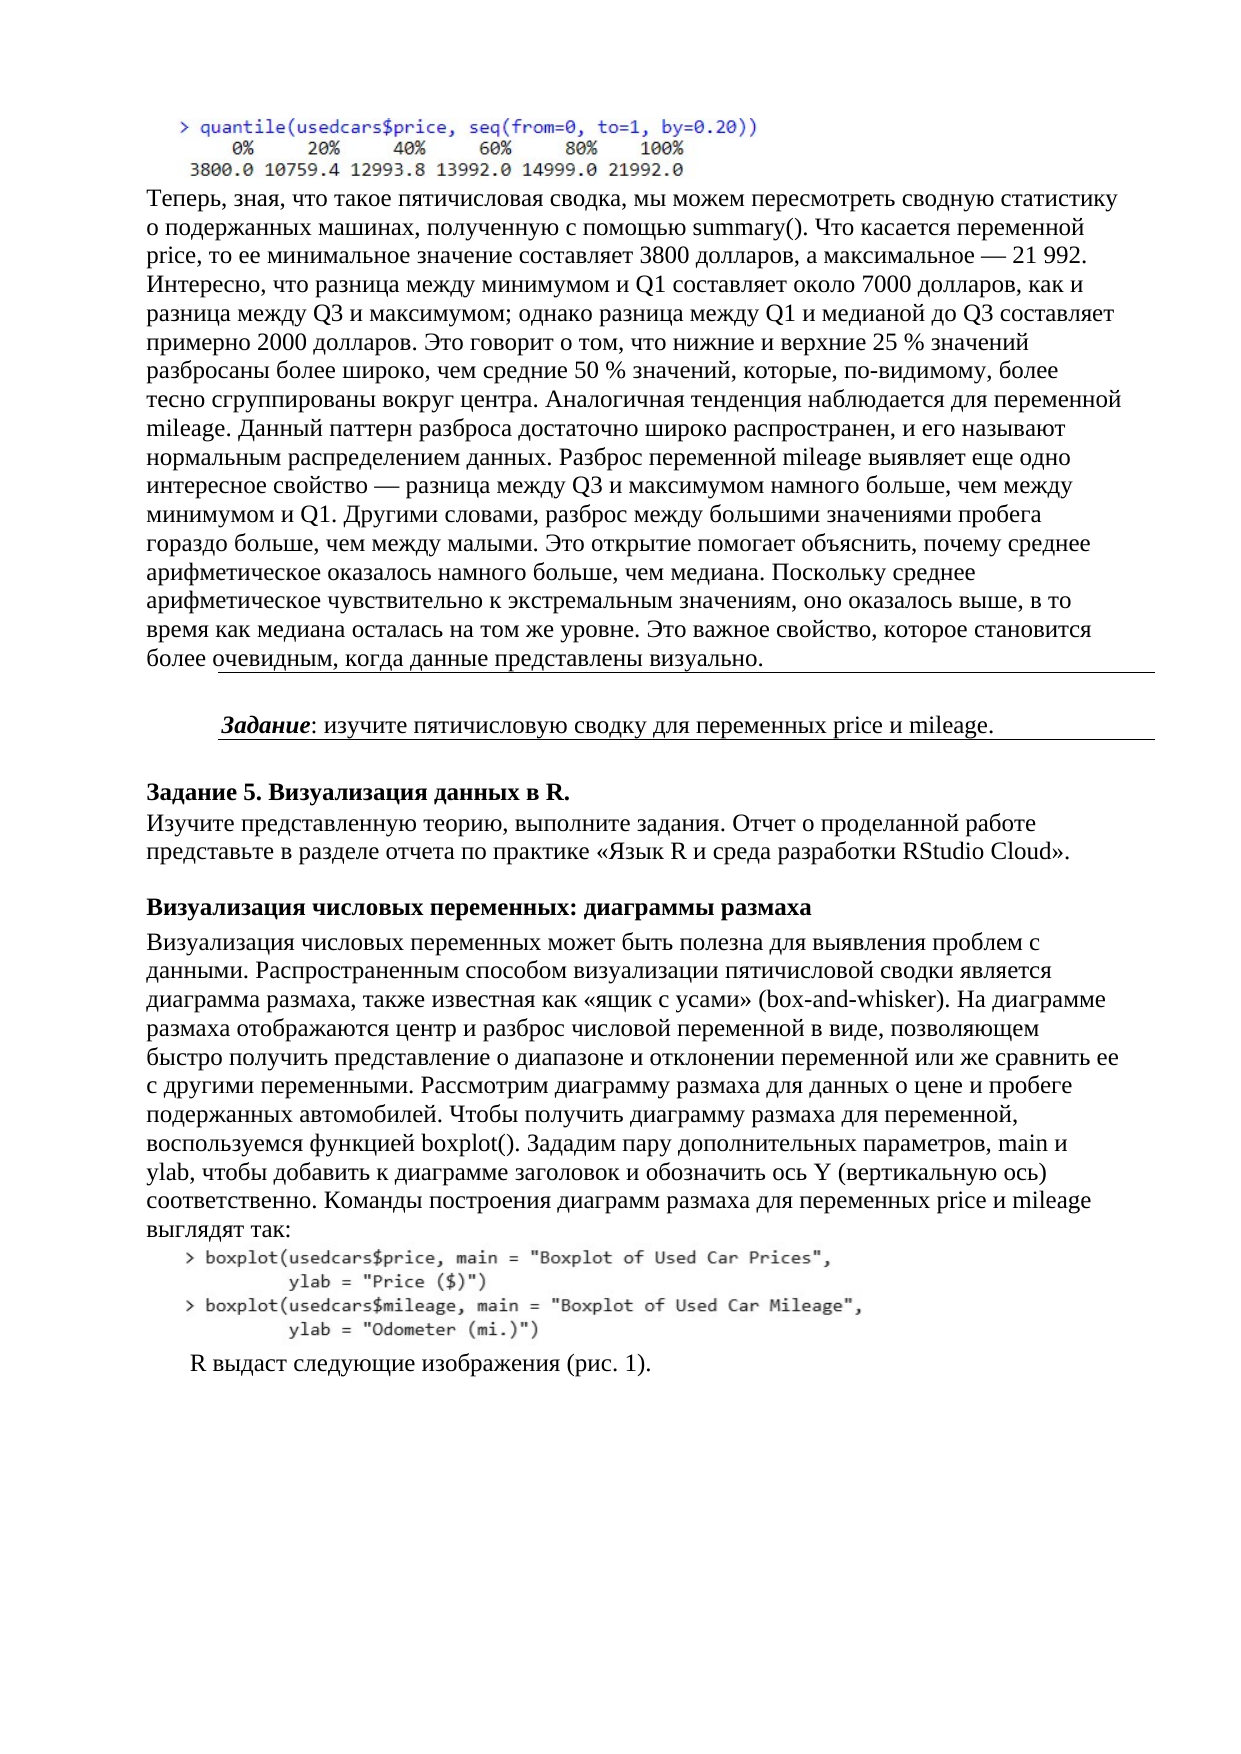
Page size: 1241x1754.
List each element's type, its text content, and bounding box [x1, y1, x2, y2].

text Задание: изучите пятичисловую сводку для переменных price и mileage. [221, 710, 1122, 739]
text Изучите представленную теорию, выполните задания. Отчет о проделанной работе представьте в разделе отчета по практике «Язык R и среда разработки RStudio Cloud». [146, 808, 1122, 865]
text R выдаст следующие изображения (рис. 1). [189, 1348, 1122, 1377]
subtitle Визуализация числовых переменных: диаграммы размаха [146, 892, 1122, 921]
picture [177, 1242, 872, 1346]
text Визуализация числовых переменных может быть полезна для выявления проблем с данными. Распространенным способом визуализации пятичисловой сводки является диаграмма размаха, также известная как «ящик с усами» (box-and-whisker). На диаграмме размаха отображаются центр и разброс числовой переменной в виде, позволяющем быстро получить представление о диапазоне и отклонении переменной или же сравнить ее с другими переменными. Рассмотрим диаграмму размаха для данных о цене и пробеге подержанных автомобилей. Чтобы получить диаграмму размаха для переменной, воспользуемся функцией boxplot(). Зададим пару дополнительных параметров, main и ylab, чтобы добавить к диаграмме заголовок и обозначить ось Y (вертикальную ось) соответственно. Команды построения диаграмм размаха для переменных price и mileage выглядят так: [146, 927, 1122, 1243]
text Теперь, зная, что такое пятичисловая сводка, мы можем пересмотреть сводную статистику о подержанных машинах, полученную с помощью summary(). Что касается переменной price, то ее минимальное значение составляет 3800 долларов, а максимальное — 21 992. Интересно, что разница между минимумом и Q1 составляет около 7000 долларов, как и разница между Q3 и максимумом; однако разница между Q1 и медианой до Q3 составляет примерно 2000 долларов. Это говорит о том, что нижние и верхние 25 % значений разбросаны более широко, чем средние 50 % значений, которые, по-видимому, более тесно сгруппированы вокруг центра. Аналогичная тенденция наблюдается для переменной mileage. Данный паттерн разброса достаточно широко распространен, и его называют нормальным распределением данных. Разброс переменной mileage выявляет еще одно интересное свойство — разница между Q3 и максимумом намного больше, чем между минимумом и Q1. Другими словами, разброс между большими значениями пробега гораздо больше, чем между малыми. Это открытие помогает объяснить, почему среднее арифметическое оказалось намного больше, чем медиана. Поскольку среднее арифметическое чувствительно к экстремальным значениям, оно оказалось выше, в то время как медиана осталась на том же уровне. Это важное свойство, которое становится более очевидным, когда данные представлены визуально. [146, 183, 1122, 672]
picture [177, 118, 759, 181]
text Задание 5. Визуализация данных в R. [146, 777, 1122, 805]
